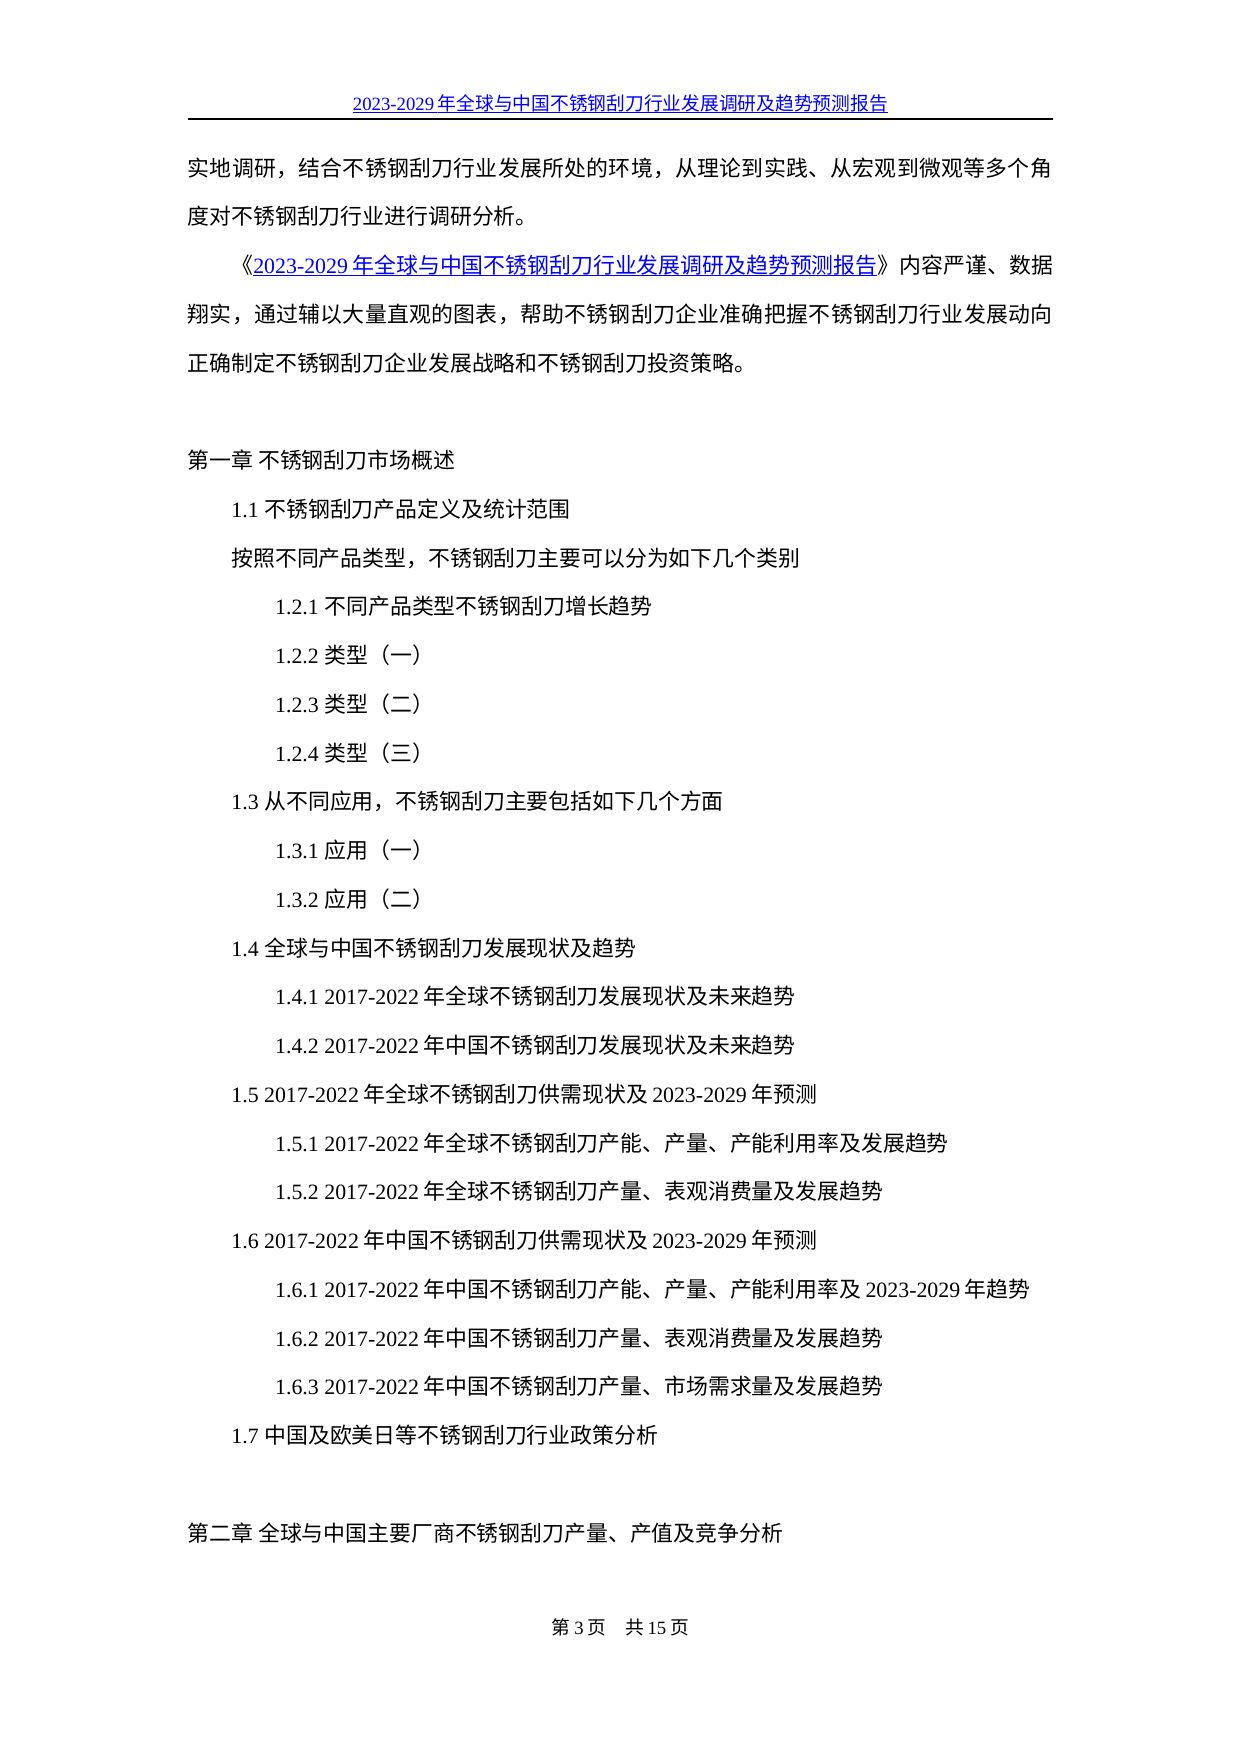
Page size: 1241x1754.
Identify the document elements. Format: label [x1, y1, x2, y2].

text [187, 150, 1053, 1548]
